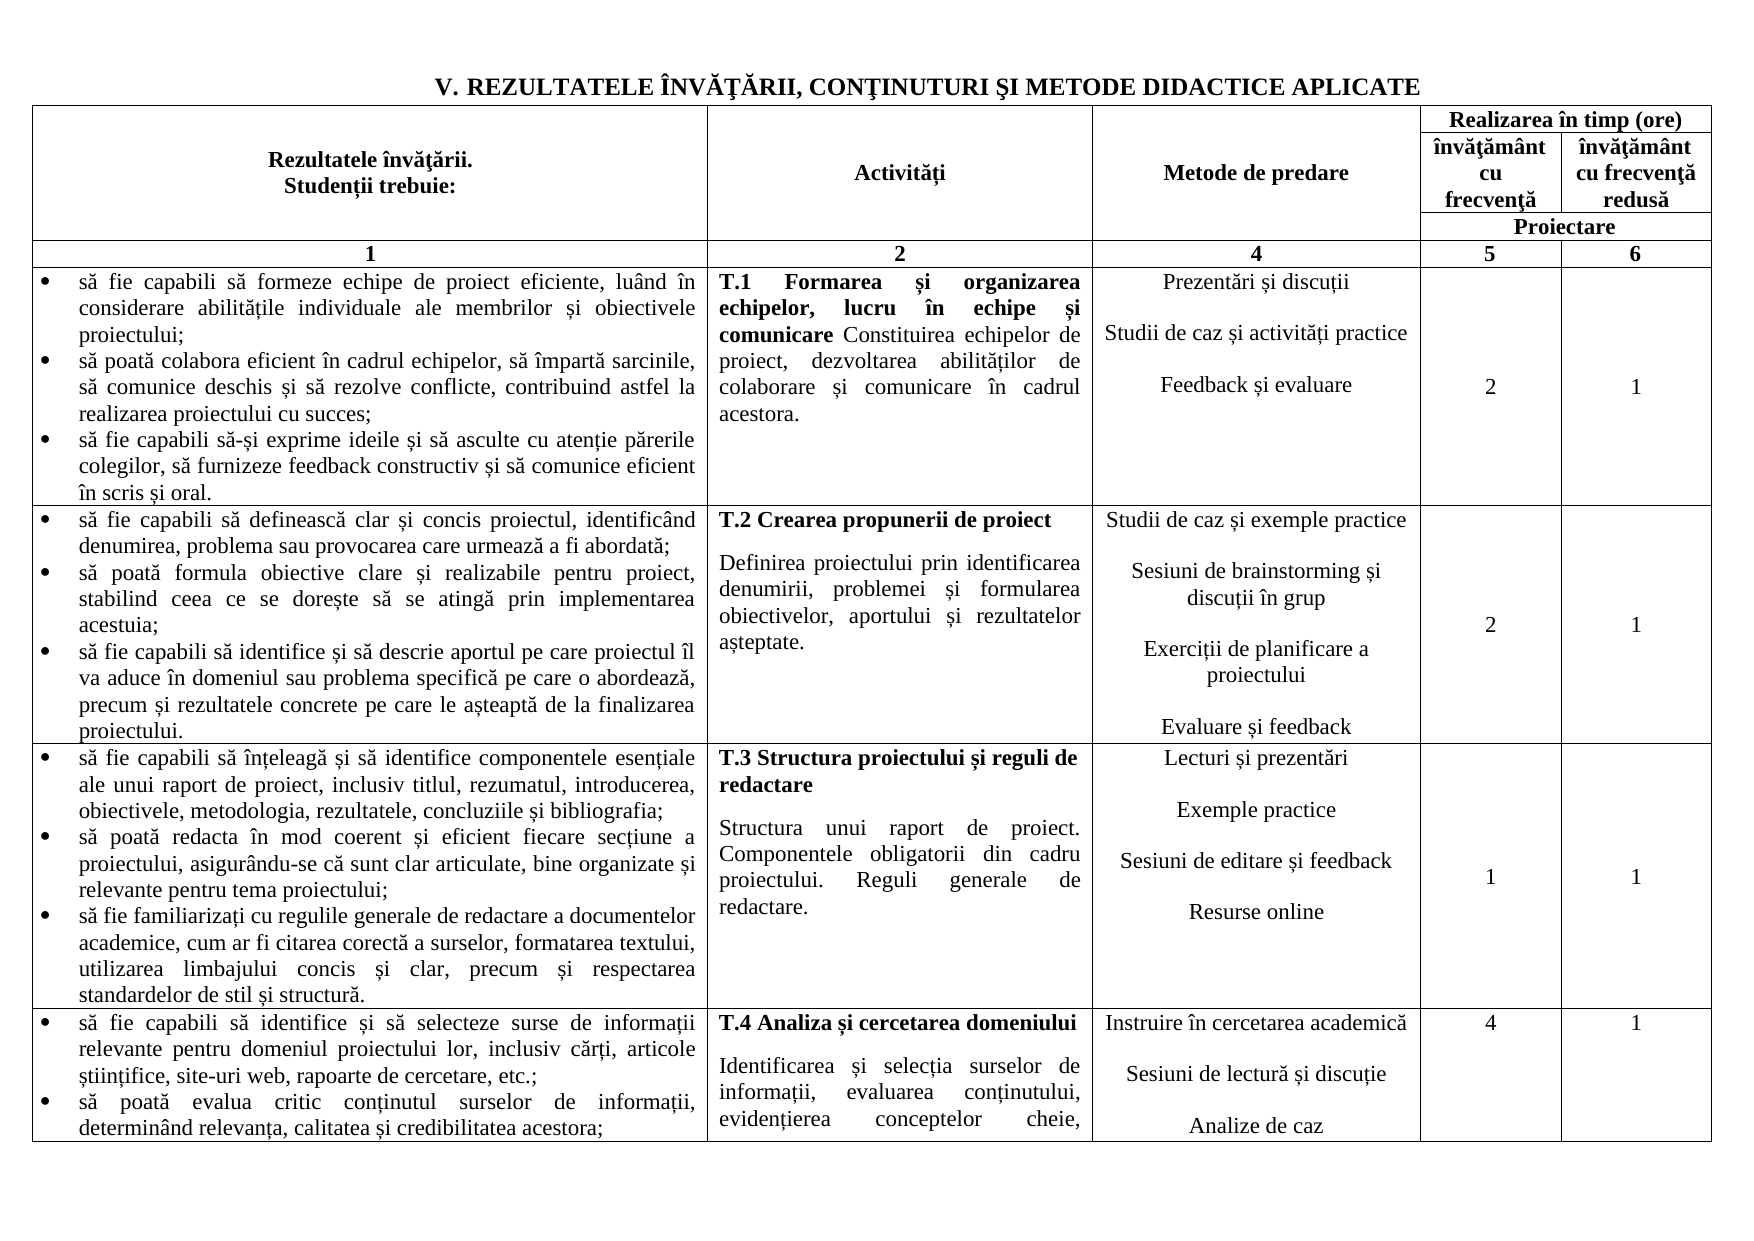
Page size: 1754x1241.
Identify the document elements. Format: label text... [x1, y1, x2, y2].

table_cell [33, 1009, 707, 1141]
table_header Metode de predare [1093, 106, 1420, 239]
table_cell 2 [708, 241, 1092, 267]
table_header Realizarea în timp (ore) [1421, 106, 1711, 132]
table_cell T.2 Crearea propunerii de proiect Definirea proiectului prin identificarea denumirii, problemei și formularea obiectivelor, aportului și rezultatelor așteptate. [708, 506, 1092, 743]
table_cell 1 [33, 241, 707, 267]
table_cell 6 [1562, 241, 1711, 267]
table_cell 2 [1421, 506, 1561, 743]
table_cell 1 [1562, 744, 1711, 1008]
table_cell Studii de caz și exemple practice Sesiuni de brainstorming și discuții în grup Exerciții de planificare a proiectului Evaluare și feedback [1093, 506, 1420, 743]
table_cell să fie capabili să definească clar și concis proiectul, identificând denumirea, problema sau provocarea care urmează a fi abordată; să poată formula obiective clare și realizabile pentru proiect, stabilind ceea ce se dorește să se atingă prin implementarea acestuia; să fie capabili să identifice și să descrie aportul pe care proiectul îl va aduce în domeniul sau problema specifică pe care o abordează, precum și rezultatele concrete pe care le așteaptă de la finalizarea proiectului. [33, 506, 707, 743]
table_header Rezultatele învăţării. Studenții trebuie: [33, 106, 707, 239]
table_cell T.3 Structura proiectului și reguli de redactare Structura unui raport de proiect. Componentele obligatorii din cadru proiectului. Reguli generale de redactare. [708, 744, 1092, 1008]
table_cell 5 [1421, 241, 1561, 267]
table_cell să fie capabili să formeze echipe de proiect eficiente, luând în considerare abilitățile individuale ale membrilor și obiectivele proiectului; să poată colabora eficient în cadrul echipelor, să împartă sarcinile, să comunice deschis și să rezolve conflicte, contribuind astfel la realizarea proiectului cu succes; să fie capabili să-și exprime ideile și să asculte cu atenție părerile colegilor, să furnizeze feedback constructiv și să comunice eficient în scris și oral. [33, 268, 707, 505]
table_cell 2 [1421, 268, 1561, 505]
table_cell învăţământ cu frecvenţă [1421, 133, 1561, 212]
table_cell 4 [1093, 241, 1420, 267]
table_cell 1 [1562, 1009, 1711, 1141]
table_cell 1 [1421, 744, 1561, 1008]
table_cell să fie capabili să înțeleagă și să identifice componentele esențiale ale unui raport de proiect, inclusiv titlul, rezumatul, introducerea, obiectivele, metodologia, rezultatele, concluziile și bibliografia; să poată redacta în mod coerent și eficient fiecare secțiune a proiectului, asigurându-se că sunt clar articulate, bine organizate și relevante pentru tema proiectului; să fie familiarizați cu regulile generale de redactare a documentelor academice, cum ar fi citarea corectă a surselor, formatarea textului, utilizarea limbajului concis și clar, precum și respectarea standardelor de stil și structură. [33, 744, 707, 1008]
table_cell 1 [1562, 268, 1711, 505]
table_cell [1093, 1009, 1420, 1141]
list REZULTATELE ÎNVĂŢĂRII, CONŢINUTURI ŞI METODE DIDACTICE APLICATE [215, 72, 1665, 101]
table_header Activități [708, 106, 1092, 239]
table_cell 4 [1421, 1009, 1561, 1141]
table_cell învăţământ cu frecvenţă redusă [1562, 133, 1711, 212]
table_cell Proiectare [1421, 213, 1711, 239]
table_cell Prezentări și discuții Studii de caz și activități practice Feedback și evaluare [1093, 268, 1420, 505]
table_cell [708, 1009, 1092, 1141]
table_cell Lecturi și prezentări Exemple practice Sesiuni de editare și feedback Resurse online [1093, 744, 1420, 1008]
table_cell 1 [1562, 506, 1711, 743]
table_cell T.1 Formarea și organizarea echipelor, lucru în echipe și comunicare Constituirea echipelor de proiect, dezvoltarea abilităților de colaborare și comunicare în cadrul acestora. [708, 268, 1092, 505]
